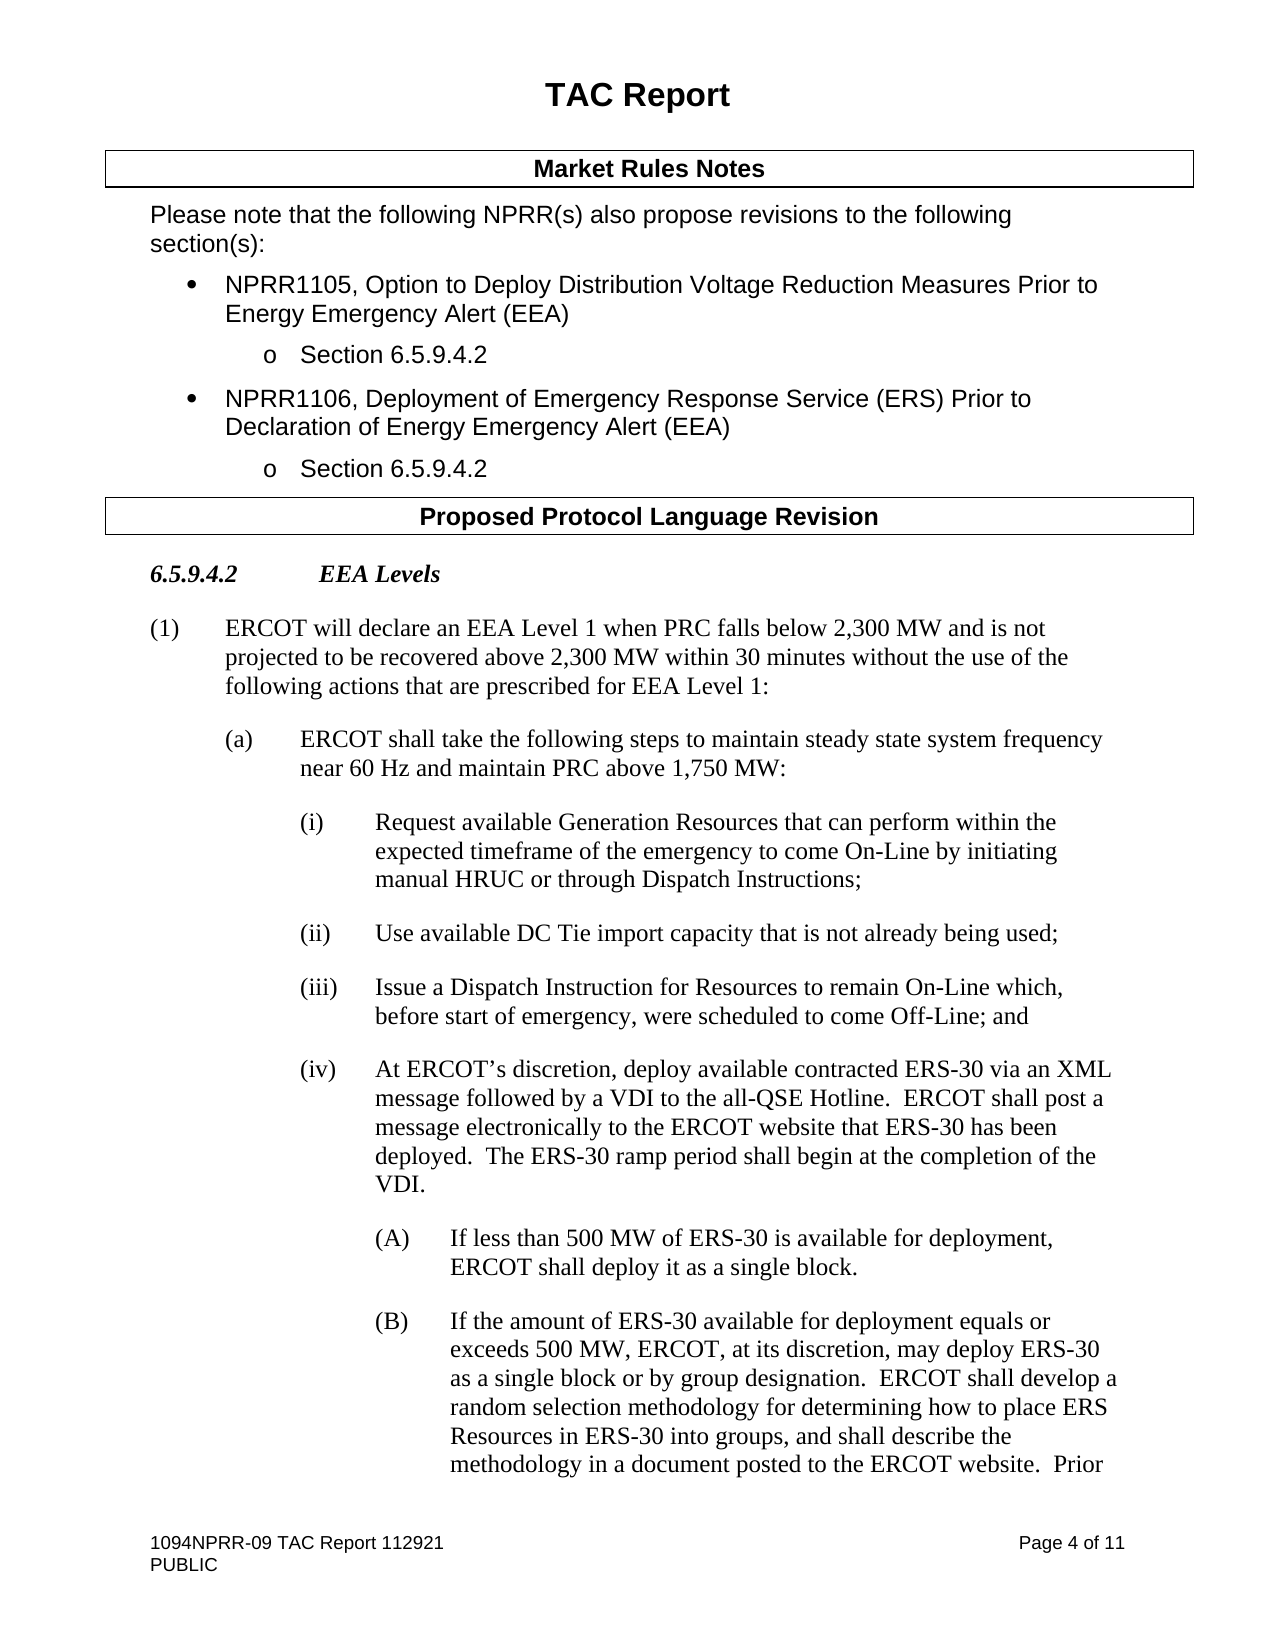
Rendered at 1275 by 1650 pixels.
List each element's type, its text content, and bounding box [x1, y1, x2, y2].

list NPRR1105, Option to Deploy Distribution Voltage Reduction Measures Prior to Energy Emergency Alert (EEA) [187, 270, 1125, 328]
table_header Proposed Protocol Language Revision [106, 498, 1193, 533]
text (i) Request available Generation Resources that can perform within the expected timeframe of the emergency to come On-Line by initiating manual HRUC or through Dispatch Instructions; [300, 807, 1125, 893]
list NPRR1106, Deployment of Emergency Response Service (ERS) Prior to Declaration of Energy Emergency Alert (EEA) [187, 383, 1125, 441]
text (A) If less than 500 MW of ERS-30 is available for deployment, ERCOT shall deploy it as a single block. [375, 1223, 1125, 1281]
text 6.5.9.4.2 EEA Levels [150, 559, 1125, 588]
list Section 6.5.9.4.2 [262, 454, 1125, 484]
text (1) ERCOT will declare an EEA Level 1 when PRC falls below 2,300 MW and is not projected to be recovered above 2,300 MW within 30 minutes without the use of the following actions that are prescribed for EEA Level 1: [150, 613, 1125, 699]
text (iii) Issue a Dispatch Instruction for Resources to remain On-Line which, before start of emergency, were scheduled to come Off-Line; and [300, 972, 1125, 1029]
list Section 6.5.9.4.2 [262, 340, 1125, 371]
text Please note that the following NPRR(s) also propose revisions to the following section(s): [150, 200, 1125, 257]
text (iv) At ERCOT’s discretion, deploy available contracted ERS-30 via an XML message followed by a VDI to the all-QSE Hotline. ERCOT shall post a message electronically to the ERCOT website that ERS-30 has been deployed. The ERS-30 ramp period shall begin at the completion of the VDI. [300, 1054, 1125, 1198]
text (a) ERCOT shall take the following steps to maintain steady state system frequency near 60 Hz and maintain PRC above 1,750 MW: [225, 724, 1125, 782]
text (ii) Use available DC Tie import capacity that is not already being used; [300, 918, 1125, 947]
table_header Market Rules Notes [106, 151, 1193, 186]
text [375, 1306, 1125, 1478]
